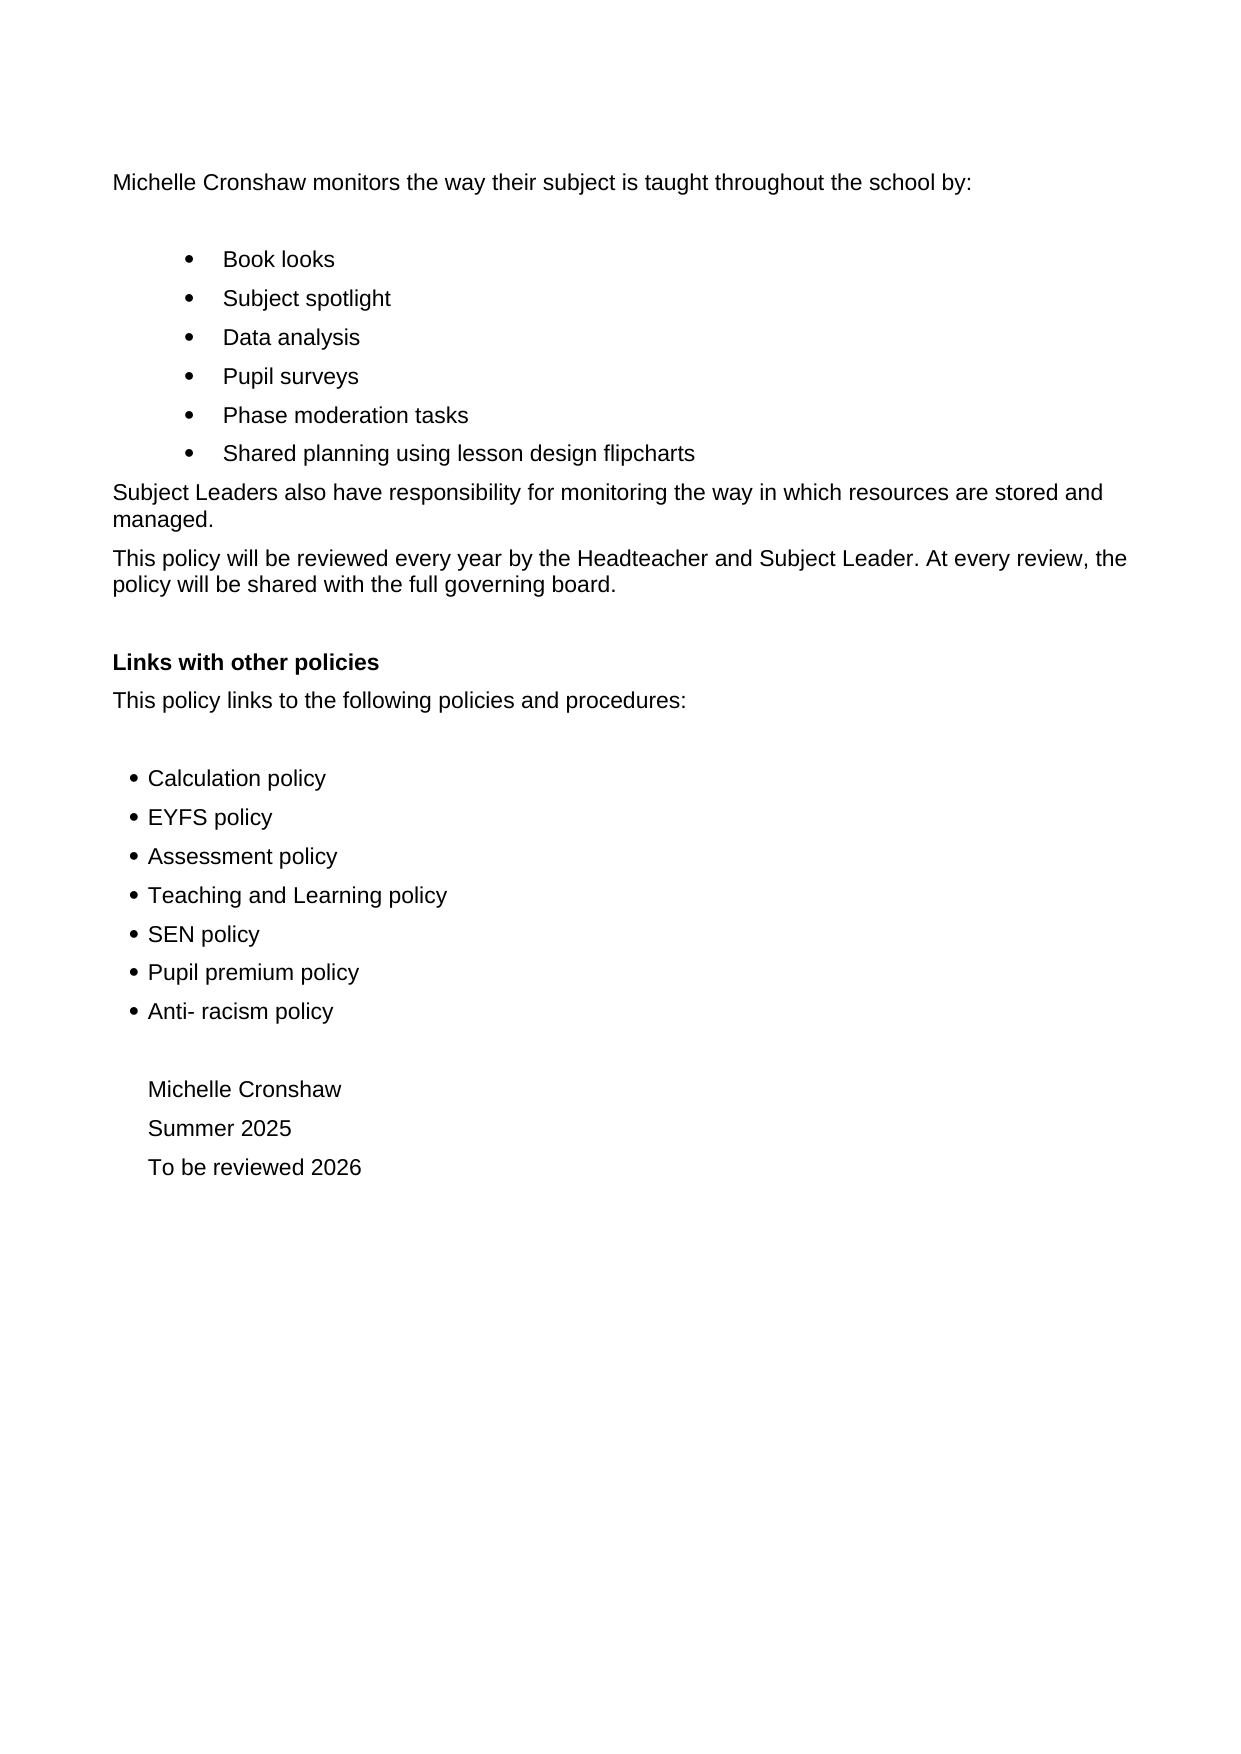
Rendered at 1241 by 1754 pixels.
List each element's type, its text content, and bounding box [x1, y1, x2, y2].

list Pupil premium policy [130, 959, 1128, 986]
list Book looks [185, 246, 1128, 272]
list SEN policy [130, 921, 1128, 947]
list EYFS policy [130, 804, 1128, 830]
text Michelle Cronshaw monitors the way their subject is taught throughout the school by: [112, 168, 1128, 195]
list To be reviewed 2026 [148, 1154, 1128, 1180]
list Michelle Cronshaw [148, 1076, 1128, 1102]
text This policy links to the following policies and procedures: [112, 687, 1128, 714]
list Assessment policy [130, 843, 1128, 869]
list Phase moderation tasks [185, 402, 1128, 428]
list Teaching and Learning policy [130, 882, 1128, 908]
list Subject spotlight [185, 285, 1128, 311]
list Calculation policy [130, 765, 1128, 791]
list Summer 2025 [148, 1115, 1128, 1141]
text Subject Leaders also have responsibility for monitoring the way in which resources are stored and managed. [112, 479, 1128, 532]
list Anti- racism policy [130, 998, 1128, 1024]
subtitle Links with other policies [112, 648, 1128, 675]
list Pupil surveys [185, 363, 1128, 389]
text This policy will be reviewed every year by the Headteacher and Subject Leader. At every review, the policy will be shared with the full governing board. [112, 544, 1128, 597]
list Shared planning using lesson design flipcharts [185, 440, 1128, 467]
list Data analysis [185, 324, 1128, 350]
